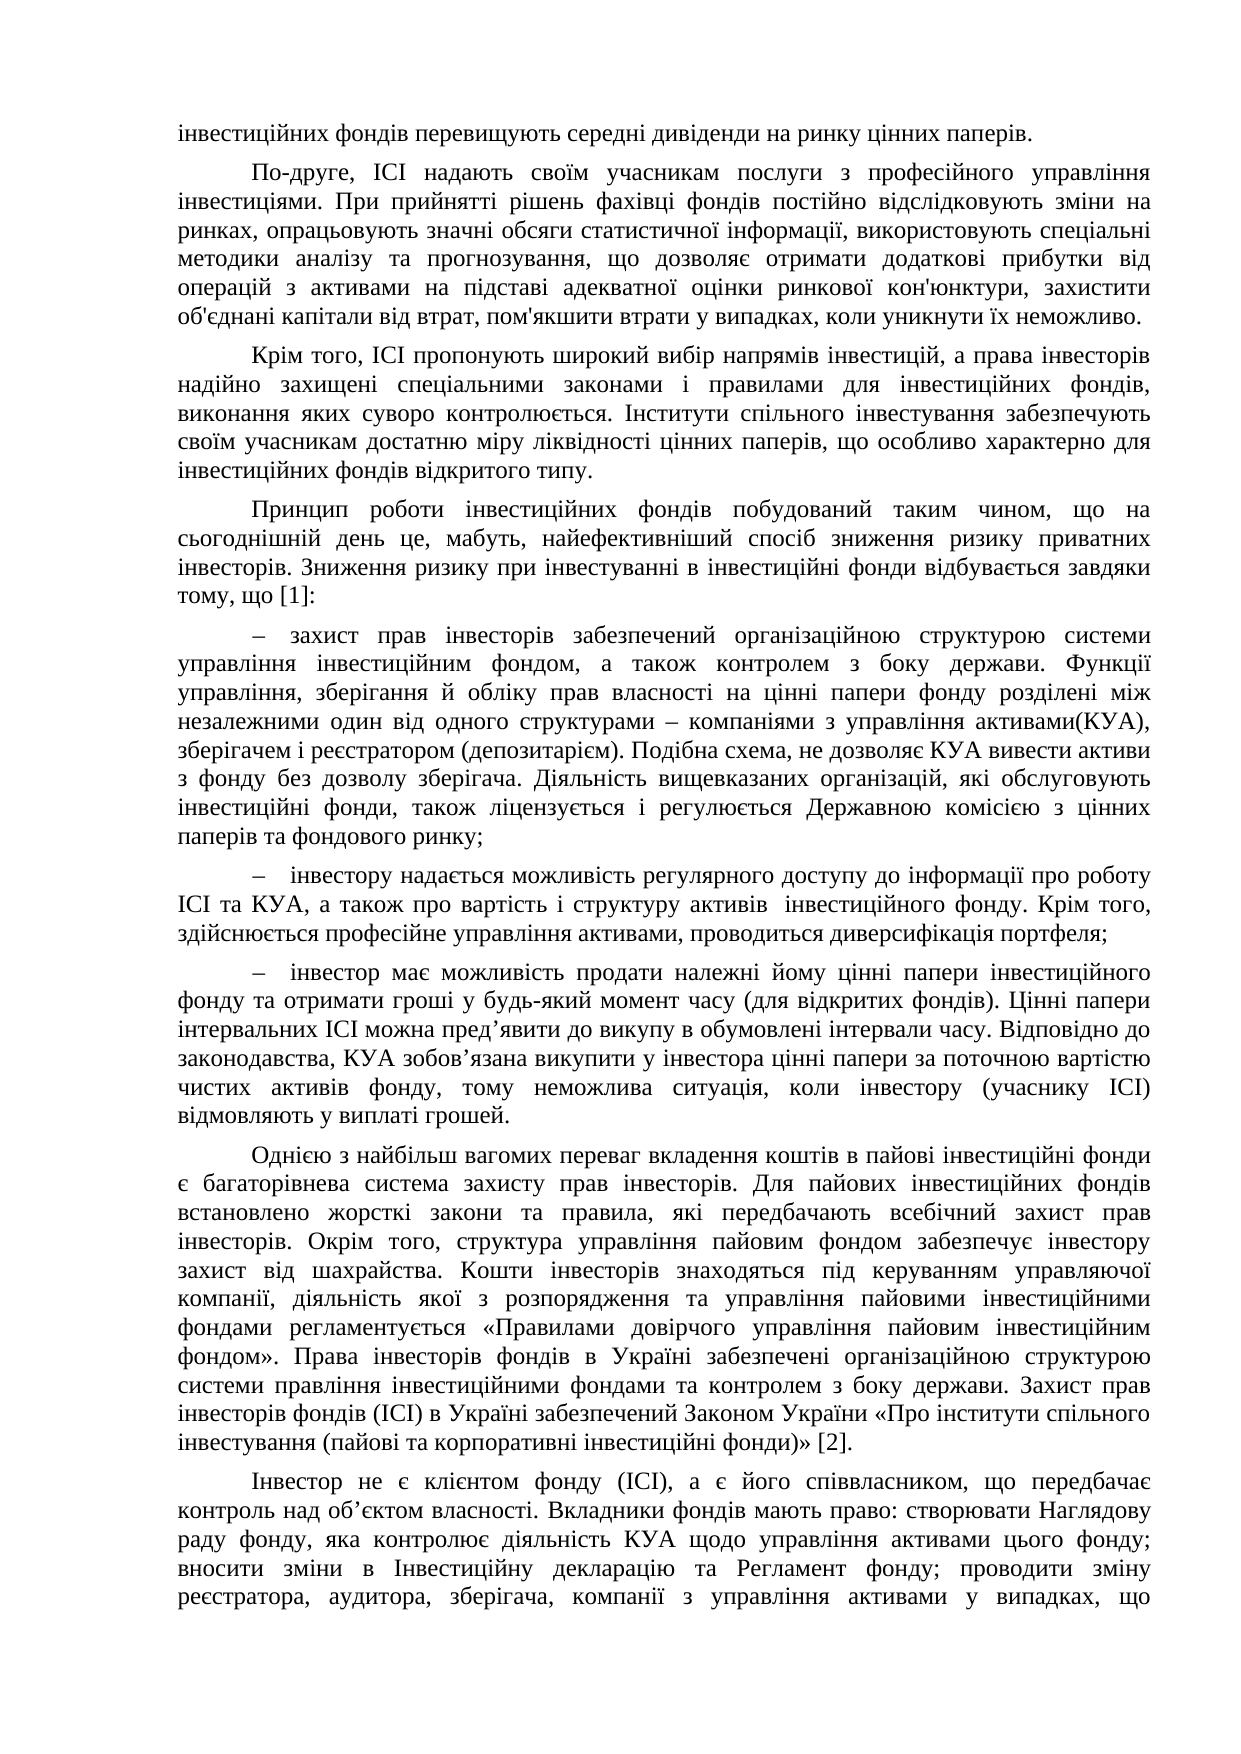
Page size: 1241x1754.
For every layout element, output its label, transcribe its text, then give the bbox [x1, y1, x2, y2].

text Однією з найбільш вагомих переваг вкладення коштів в пайові інвестиційні фонди є багаторівнева система захисту прав інвесторів. Для пайових інвестиційних фондів встановлено жорсткі закони та правила, які передбачають всебічний захист прав інвесторів. Окрім того, структура управління пайовим фондом забезпечує інвестору захист від шахрайства. Кошти інвесторів знаходяться під керуванням управляючої компанії, діяльність якої з розпорядження та управління пайовими інвестиційними фондами регламентується «Правилами довірчого управління пайовим інвестиційним фондом». Права інвесторів фондів в Україні забезпечені організаційною структурою системи правління інвестиційними фондами та контролем з боку держави. Захист прав інвесторів фондів (ІСІ) в Україні забезпечений Законом України «Про інститути спільного інвестування (пайові та корпоративні інвестиційні фонди)» [2]. [177, 1140, 1152, 1456]
list інвестор має можливість продати належні йому цінні папери інвестиційного фонду та отримати гроші у будь-який момент часу (для відкритих фондів). Цінні папери інтервальних ІСІ можна пред’явити до викупу в обумовлені інтервали часу. Відповідно до законодавства, КУА зобов’язана викупити у інвестора цінні папери за поточною вартістю чистих активів фонду, тому неможлива ситуація, коли інвестору (учаснику ІСІ) відмовляють у виплаті грошей. [177, 957, 1152, 1129]
list інвестору надається можливість регулярного доступу до інформації про роботу ІСІ та КУА, а також про вартість і структуру активів інвестиційного фонду. Крім того, здійснюється професійне управління активами, проводиться диверсифікація портфеля; [177, 860, 1152, 946]
text Крім того, ІСІ пропонують широкий вибір напрямів інвестицій, а права інвесторів надійно захищені спеціальними законами і правилами для інвестиційних фондів, виконання яких суворо контролюється. Інститути спільного інвестування забезпечують своїм учасникам достатню міру ліквідності цінних паперів, що особливо характерно для інвестиційних фондів відкритого типу. [177, 340, 1152, 484]
text Принцип роботи інвестиційних фондів побудований таким чином, що на сьогоднішній день це, мабуть, найефективніший спосіб зниження ризику приватних інвесторів. Зниження ризику при інвестуванні в інвестиційні фонди відбувається завдяки тому, що [1]: [177, 494, 1152, 609]
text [177, 1466, 1152, 1610]
text По-друге, ІСІ надають своїм учасникам послуги з професійного управління інвестиціями. При прийнятті рішень фахівці фондів постійно відслідковують зміни на ринках, опрацьовують значні обсяги статистичної інформації, використовують спеціальні методики аналізу та прогнозування, що дозволяє отримати додаткові прибутки від операцій з активами на підставі адекватної оцінки ринкової кон'юнктури, захистити об'єднані капітали від втрат, пом'якшити втрати у випадках, коли уникнути їх неможливо. [177, 157, 1152, 330]
list захист прав інвесторів забезпечений організаційною структурою системи управління інвестиційним фондом, а також контролем з боку держави. Функції управління, зберігання й обліку прав власності на цінні папери фонду розділені між незалежними один від одного структурами – компаніями з управління активами(КУА), зберігачем і реєстратором (депозитарієм). Подібна схема, не дозволяє КУА вивести активи з фонду без дозволу зберігача. Діяльність вищевказаних організацій, які обслуговують інвестиційні фонди, також ліцензується і регулюється Державною комісією з цінних паперів та фондового ринку; [177, 620, 1152, 850]
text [177, 118, 1152, 147]
